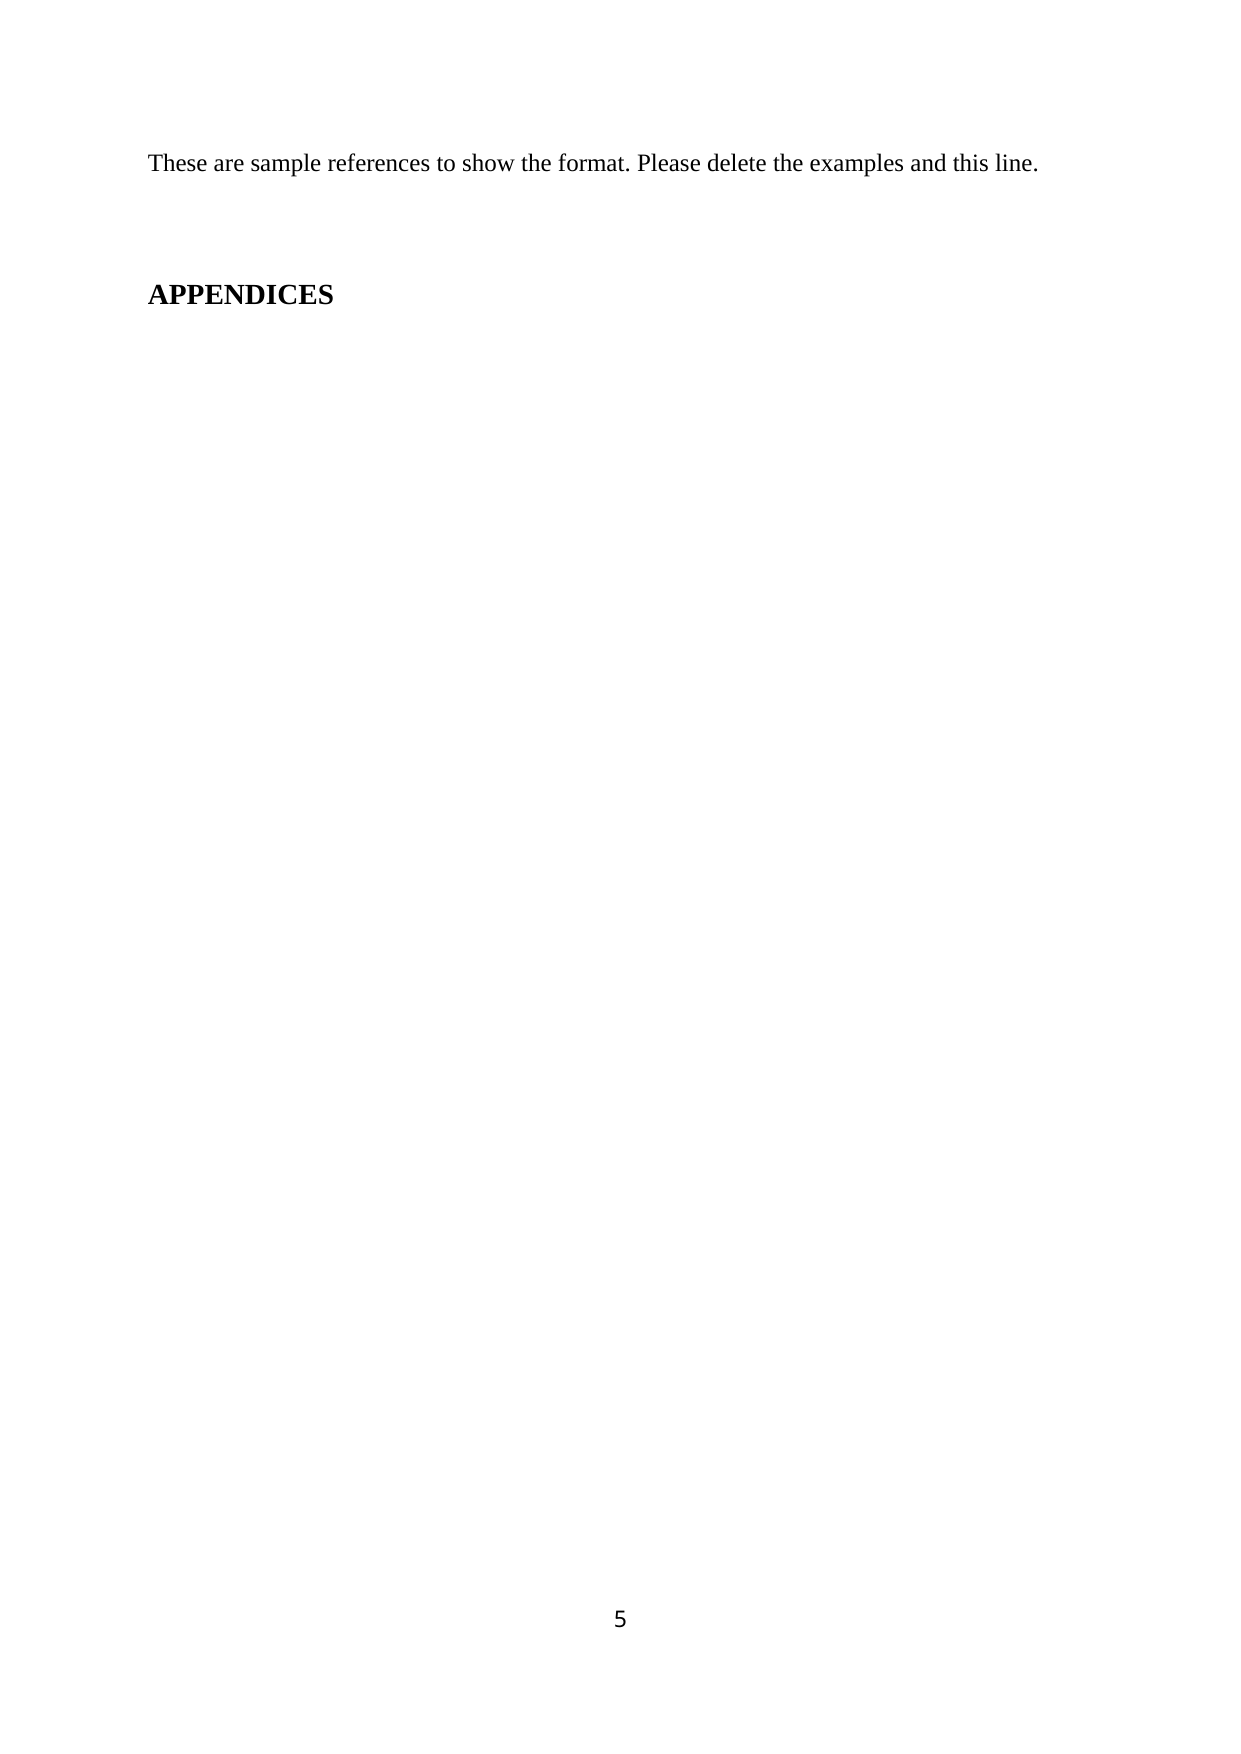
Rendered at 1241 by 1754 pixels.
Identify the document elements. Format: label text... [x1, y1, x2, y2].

text These are sample references to show the format. Please delete the examples and this line. [148, 148, 1093, 176]
subtitle APPENDICES [148, 277, 1093, 310]
